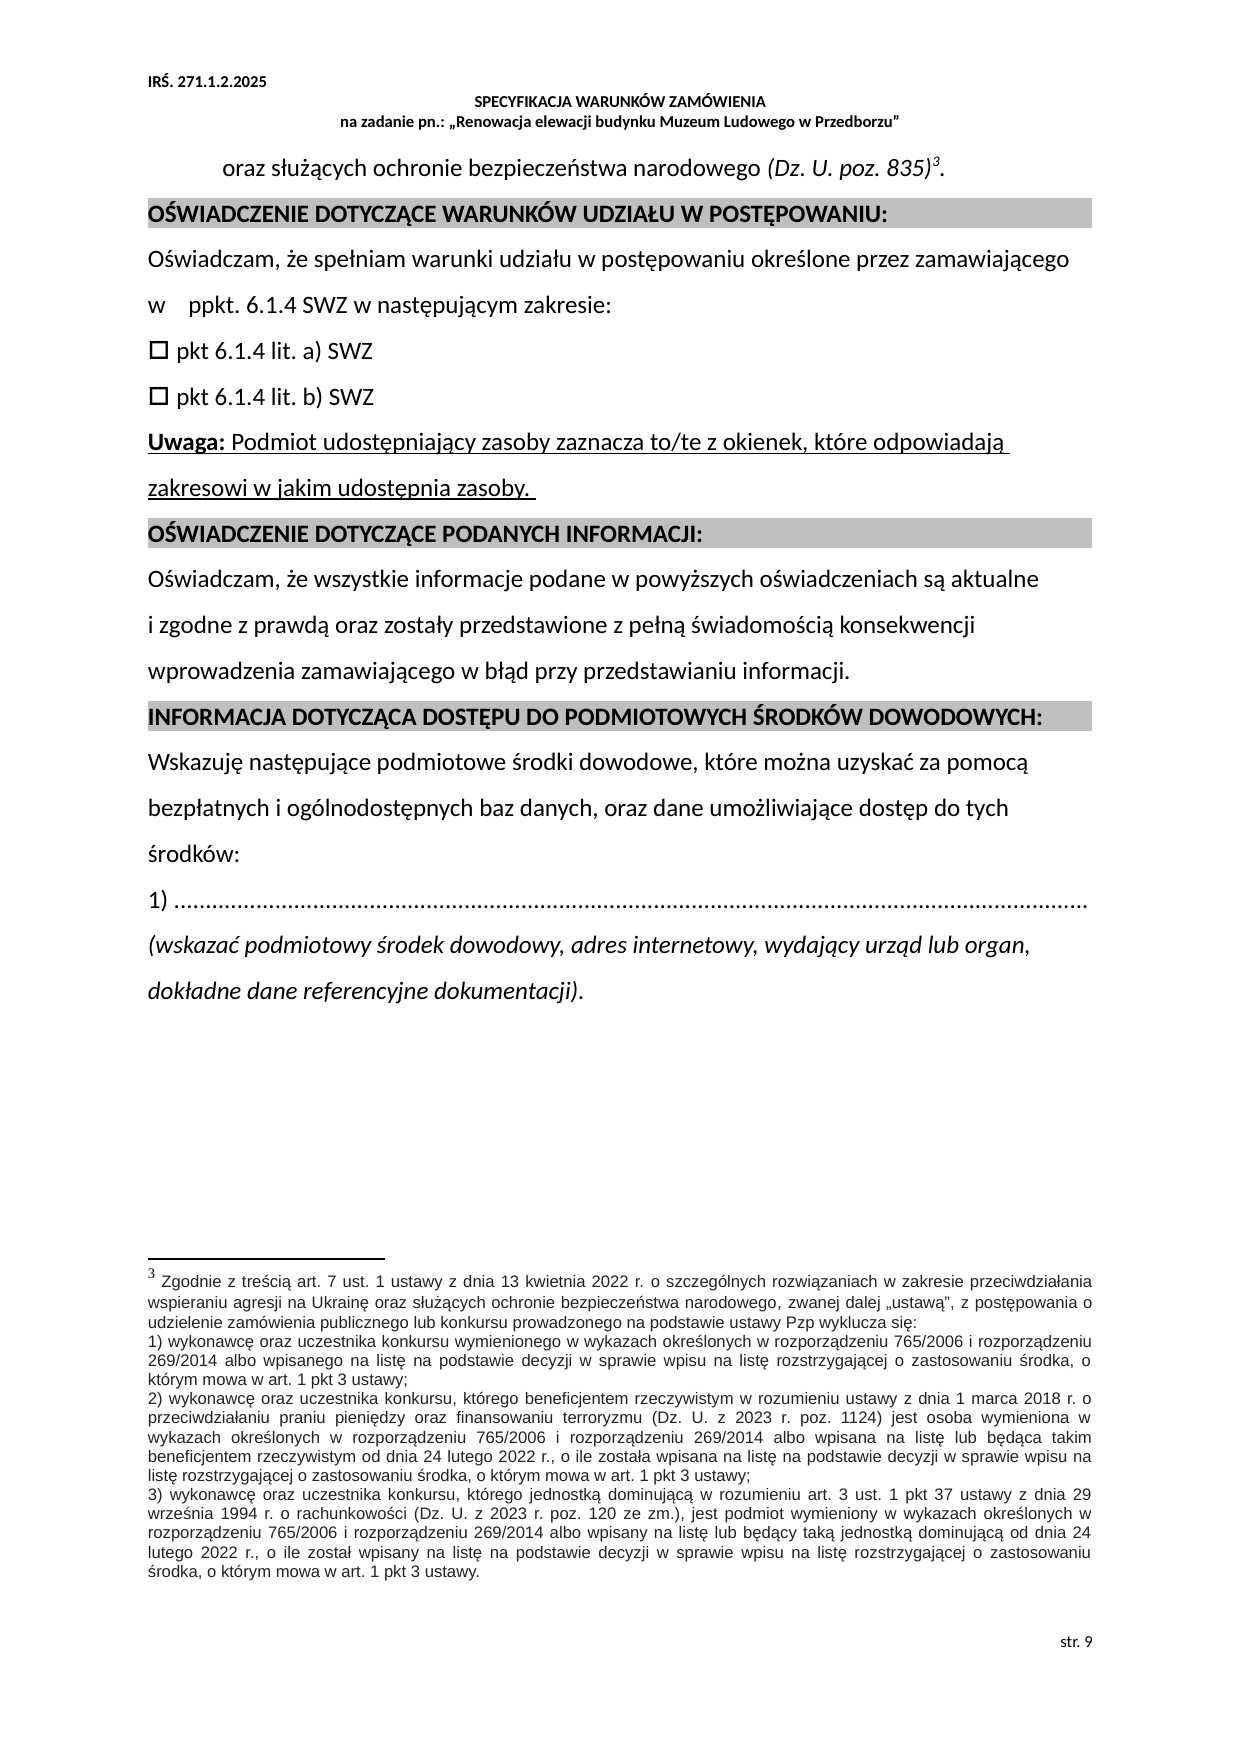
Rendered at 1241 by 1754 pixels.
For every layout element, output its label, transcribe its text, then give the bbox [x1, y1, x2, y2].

text 1) ................................................................................................................................................. [148, 884, 1092, 914]
text Wskazuję następujące podmiotowe środki dowodowe, które można uzyskać za pomocą bezpłatnych i ogólnodostępnych baz danych, oraz dane umożliwiające dostęp do tych środków: [148, 747, 1092, 868]
text (wskazać podmiotowy środek dowodowy, adres internetowy, wydający urząd lub organ, dokładne dane referencyjne dokumentacji). [148, 929, 1092, 1006]
text pkt 6.1.4 lit. b) SWZ [148, 381, 1092, 411]
text OŚWIADCZENIE DOTYCZĄCE PODANYCH INFORMACJI: [148, 518, 1092, 548]
text Oświadczam, że wszystkie informacje podane w powyższych oświadczeniach są aktualne i zgodne z prawdą oraz zostały przedstawione z pełną świadomością konsekwencji wprowadzenia zamawiającego w błąd przy przedstawianiu informacji. [148, 564, 1092, 686]
text OŚWIADCZENIE DOTYCZĄCE WARUNKÓW UDZIAŁU W POSTĘPOWANIU: [148, 198, 1092, 228]
text Uwaga: Podmiot udostępniający zasoby zaznacza to/te z okienek, które odpowiadają zakresowi w jakim udostępnia zasoby. [148, 426, 1092, 503]
text INFORMACJA DOTYCZĄCA DOSTĘPU DO PODMIOTOWYCH ŚRODKÓW DOWODOWYCH: [148, 701, 1092, 731]
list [185, 152, 1092, 183]
text Oświadczam, że spełniam warunki udziału w postępowaniu określone przez zamawiającego w ppkt. 6.1.4 SWZ w następującym zakresie: [148, 243, 1092, 320]
text pkt 6.1.4 lit. a) SWZ [148, 335, 1092, 366]
